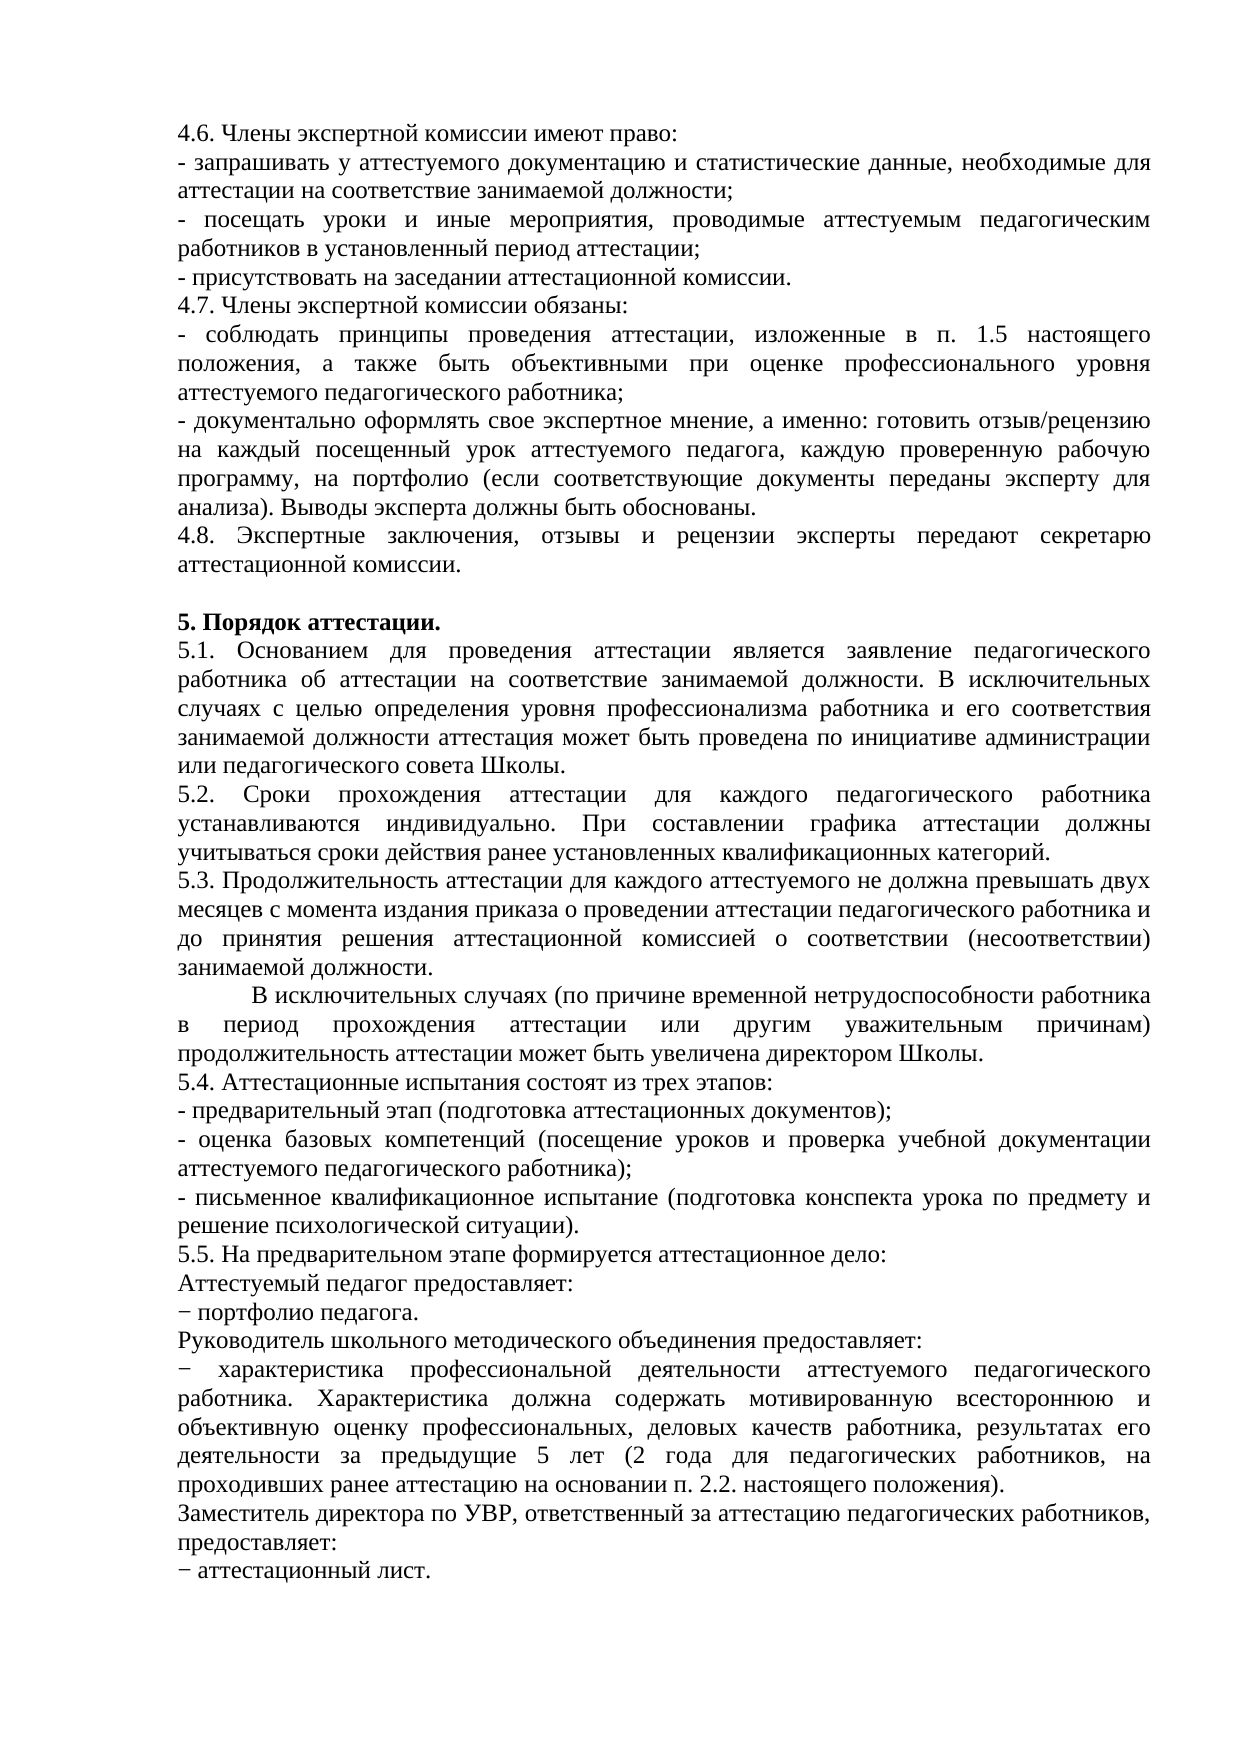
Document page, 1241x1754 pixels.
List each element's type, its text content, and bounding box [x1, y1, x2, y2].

text 5.1. Основанием для проведения аттестации является заявление педагогического работника об аттестации на соответствие занимаемой должности. В исключительных случаях с целью определения уровня профессионализма работника и его соответствия занимаемой должности аттестация может быть проведена по инициативе администрации или педагогического совета Школы. [177, 636, 1152, 779]
text - предварительный этап (подготовка аттестационных документов); [177, 1096, 1152, 1124]
text 5.3. Продолжительность аттестации для каждого аттестуемого не должна превышать двух месяцев с момента издания приказа о проведении аттестации педагогического работника и до принятия решения аттестационной комиссией о соответствии (несоответствии) занимаемой должности. [177, 866, 1152, 981]
text Аттестуемый педагог предоставляет: [177, 1268, 1152, 1297]
text 5.5. На предварительном этапе формируется аттестационное дело: [177, 1239, 1152, 1268]
text Заместитель директора по УВР, ответственный за аттестацию педагогических работников, предоставляет: [177, 1498, 1152, 1556]
text - документально оформлять свое экспертное мнение, а именно: готовить отзыв/рецензию на каждый посещенный урок аттестуемого педагога, каждую проверенную рабочую программу, на портфолио (если соответствующие документы переданы эксперту для анализа). Выводы эксперта должны быть обоснованы. [177, 406, 1152, 521]
text - присутствовать на заседании аттестационной комиссии. [177, 262, 1152, 291]
text 4.7. Члены экспертной комиссии обязаны: [177, 291, 1152, 319]
text - соблюдать принципы проведения аттестации, изложенные в п. 1.5 настоящего положения, а также быть объективными при оценке профессионального уровня аттестуемого педагогического работника; [177, 319, 1152, 406]
text - письменное квалификационное испытание (подготовка конспекта урока по предмету и решение психологической ситуации). [177, 1182, 1152, 1239]
text − аттестационный лист. [177, 1556, 1152, 1584]
text 5.4. Аттестационные испытания состоят из трех этапов: [177, 1067, 1152, 1096]
text 5. Порядок аттестации. [177, 607, 1152, 636]
text Руководитель школьного методического объединения предоставляет: [177, 1326, 1152, 1354]
text - оценка базовых компетенций (посещение уроков и проверка учебной документации аттестуемого педагогического работника); [177, 1124, 1152, 1182]
text 4.6. Члены экспертной комиссии имеют право: [177, 118, 1152, 147]
text - посещать уроки и иные мероприятия, проводимые аттестуемым педагогическим работников в установленный период аттестации; [177, 204, 1152, 262]
text − портфолио педагога. [177, 1297, 1152, 1326]
text - запрашивать у аттестуемого документацию и статистические данные, необходимые для аттестации на соответствие занимаемой должности; [177, 147, 1152, 204]
text В исключительных случаях (по причине временной нетрудоспособности работника в период прохождения аттестации или другим уважительным причинам) продолжительность аттестации может быть увеличена директором Школы. [177, 981, 1152, 1067]
text 5.2. Сроки прохождения аттестации для каждого педагогического работника устанавливаются индивидуально. При составлении графика аттестации должны учитываться сроки действия ранее установленных квалификационных категорий. [177, 779, 1152, 866]
text − характеристика профессиональной деятельности аттестуемого педагогического работника. Характеристика должна содержать мотивированную всестороннюю и объективную оценку профессиональных, деловых качеств работника, результатах его деятельности за предыдущие 5 лет (2 года для педагогических работников, на проходивших ранее аттестацию на основании п. 2.2. настоящего положения). [177, 1354, 1152, 1498]
text 4.8. Экспертные заключения, отзывы и рецензии эксперты передают секретарю аттестационной комиссии. [177, 521, 1152, 578]
